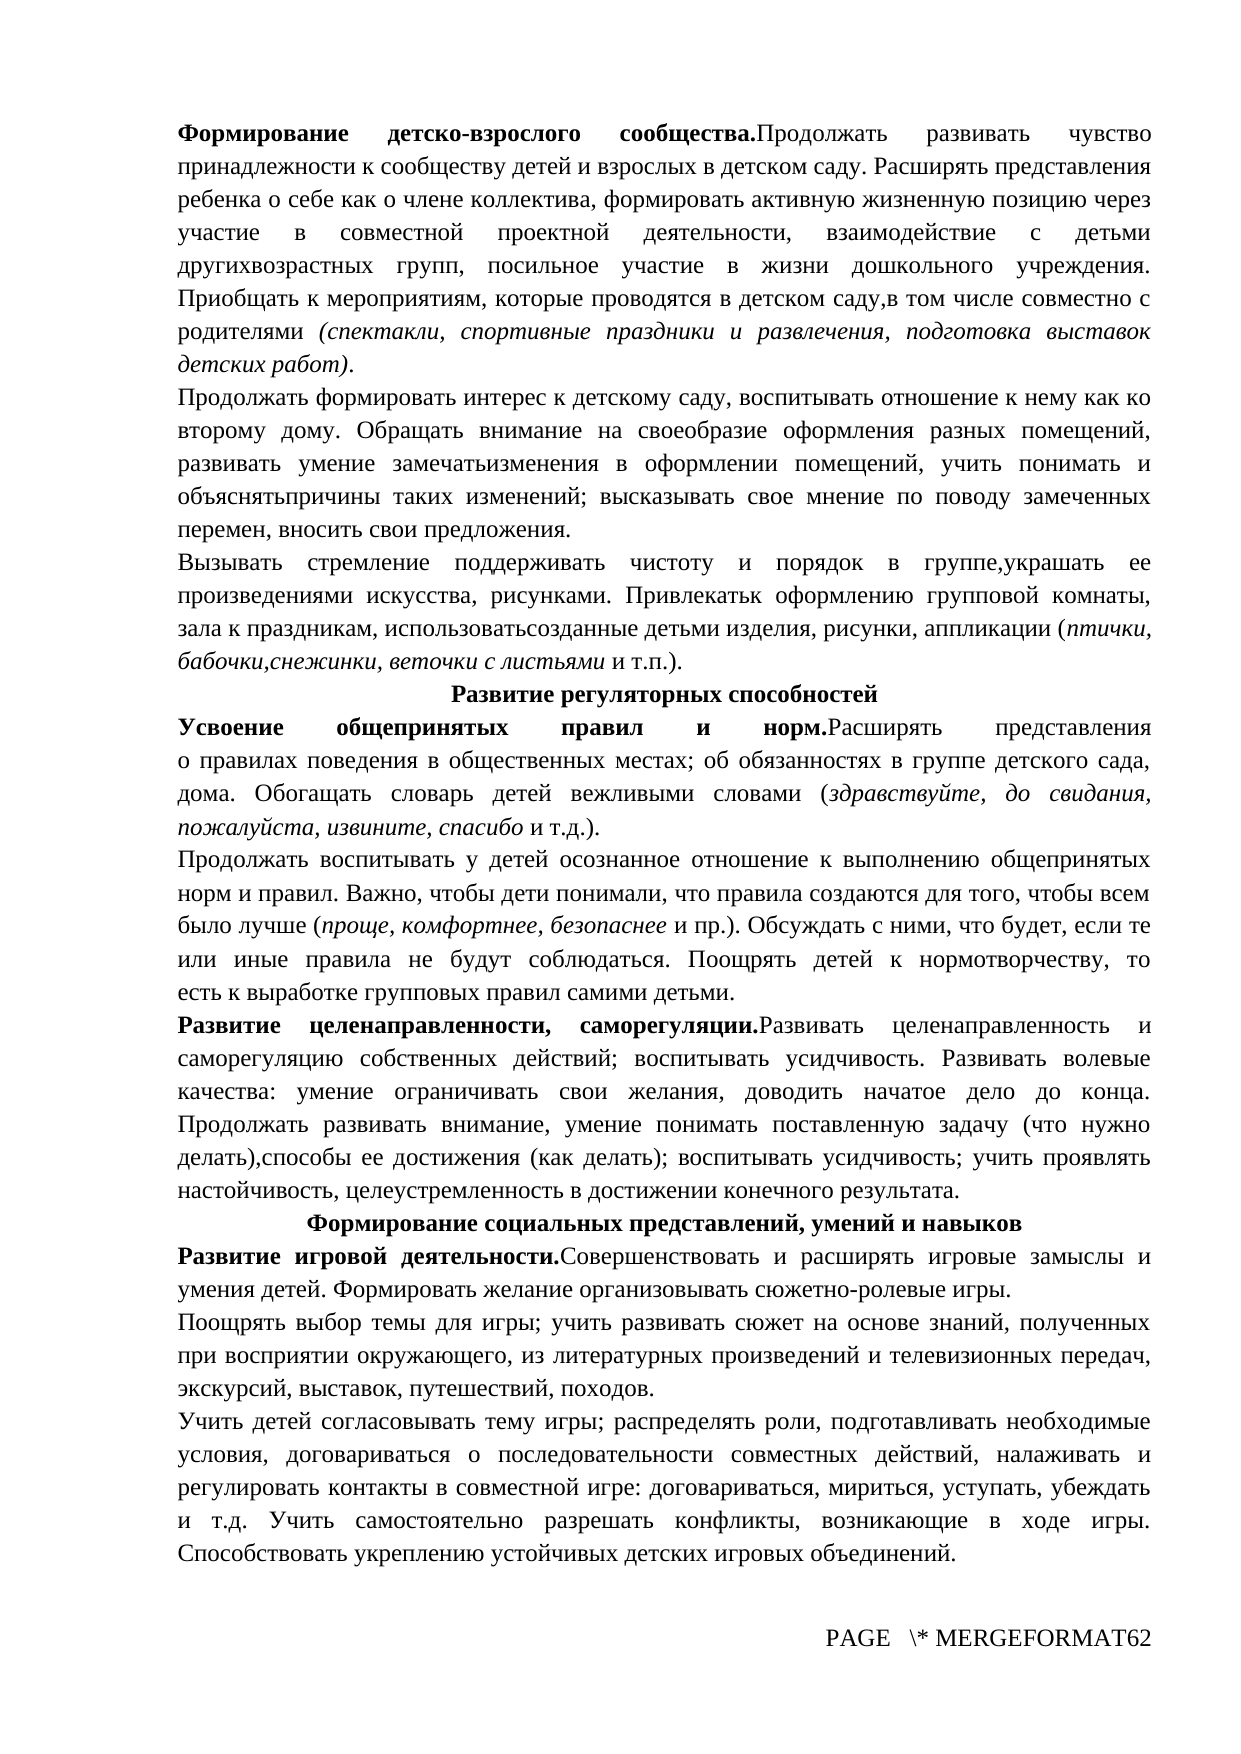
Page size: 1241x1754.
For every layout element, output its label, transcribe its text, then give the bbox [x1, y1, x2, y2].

text Формирование социальных представлений, умений и навыков [177, 1208, 1152, 1237]
text Усвоение общепринятых правил и норм.Расширять представления о правилах поведения в общественных местах; об обязанностях в группе детского сада, дома. Обогащать словарь детей вежливыми словами (здравствуйте, до свидания, пожалуйста, извините, спасибо и т.д.). [177, 712, 1152, 840]
text Развитие игровой деятельности.Совершенствовать и расширять игровые замыслы и умения детей. Формировать желание организовывать сюжетно-ролевые игры. [177, 1241, 1152, 1303]
text Продолжать формировать интерес к детскому саду, воспитывать отношение к нему как ко второму дому. Обращать внимание на своеобразие оформления разных помещений, развивать умение замечатьизменения в оформлении помещений, учить понимать и объяснятьпричины таких изменений; высказывать свое мнение по поводу замеченных перемен, вносить свои предложения. [177, 382, 1152, 543]
text Формирование детско-взрослого сообщества.Продолжать развивать чувство принадлежности к сообществу детей и взрослых в детском саду. Расширять представления ребенка о себе как о члене коллектива, формировать активную жизненную позицию через участие в совместной проектной деятельности, взаимодействие с детьми другихвозрастных групп, посильное участие в жизни дошкольного учреждения. Приобщать к мероприятиям, которые проводятся в детском саду,в том числе совместно с родителями (спектакли, спортивные праздники и развлечения, подготовка выставок детских работ). [177, 118, 1152, 378]
text Развитие регуляторных способностей [177, 679, 1152, 708]
text Вызывать стремление поддерживать чистоту и порядок в группе,украшать ее произведениями искусства, рисунками. Привлекатьк оформлению групповой комнаты, зала к праздникам, использоватьсозданные детьми изделия, рисунки, аппликации (птички, бабочки,снежинки, веточки с листьями и т.п.). [177, 547, 1152, 675]
text Продолжать воспитывать у детей осознанное отношение к выполнению общепринятых норм и правил. Важно, чтобы дети понимали, что правила создаются для того, чтобы всем было лучше (проще, комфортнее, безопаснее и пр.). Обсуждать с ними, что будет, если те или иные правила не будут соблюдаться. Поощрять детей к нормотворчеству, то есть к выработке групповых правил самими детьми. [177, 844, 1152, 1005]
text Поощрять выбор темы для игры; учить развивать сюжет на основе знаний, полученных при восприятии окружающего, из литературных произведений и телевизионных передач, экскурсий, выставок, путешествий, походов. [177, 1307, 1152, 1402]
text Развитие целенаправленности, саморегуляции.Развивать целенаправленность и саморегуляцию собственных действий; воспитывать усидчивость. Развивать волевые качества: умение ограничивать свои желания, доводить начатое дело до конца. Продолжать развивать внимание, умение понимать поставленную задачу (что нужно делать),способы ее достижения (как делать); воспитывать усидчивость; учить проявлять настойчивость, целеустремленность в достижении конечного результата. [177, 1010, 1152, 1203]
text Учить детей согласовывать тему игры; распределять роли, подготавливать необходимые условия, договариваться о последовательности совместных действий, налаживать и регулировать контакты в совместной игре: договариваться, мириться, уступать, убеждать и т.д. Учить самостоятельно разрешать конфликты, возникающие в ходе игры. Способствовать укреплению устойчивых детских игровых объединений. [177, 1406, 1152, 1567]
